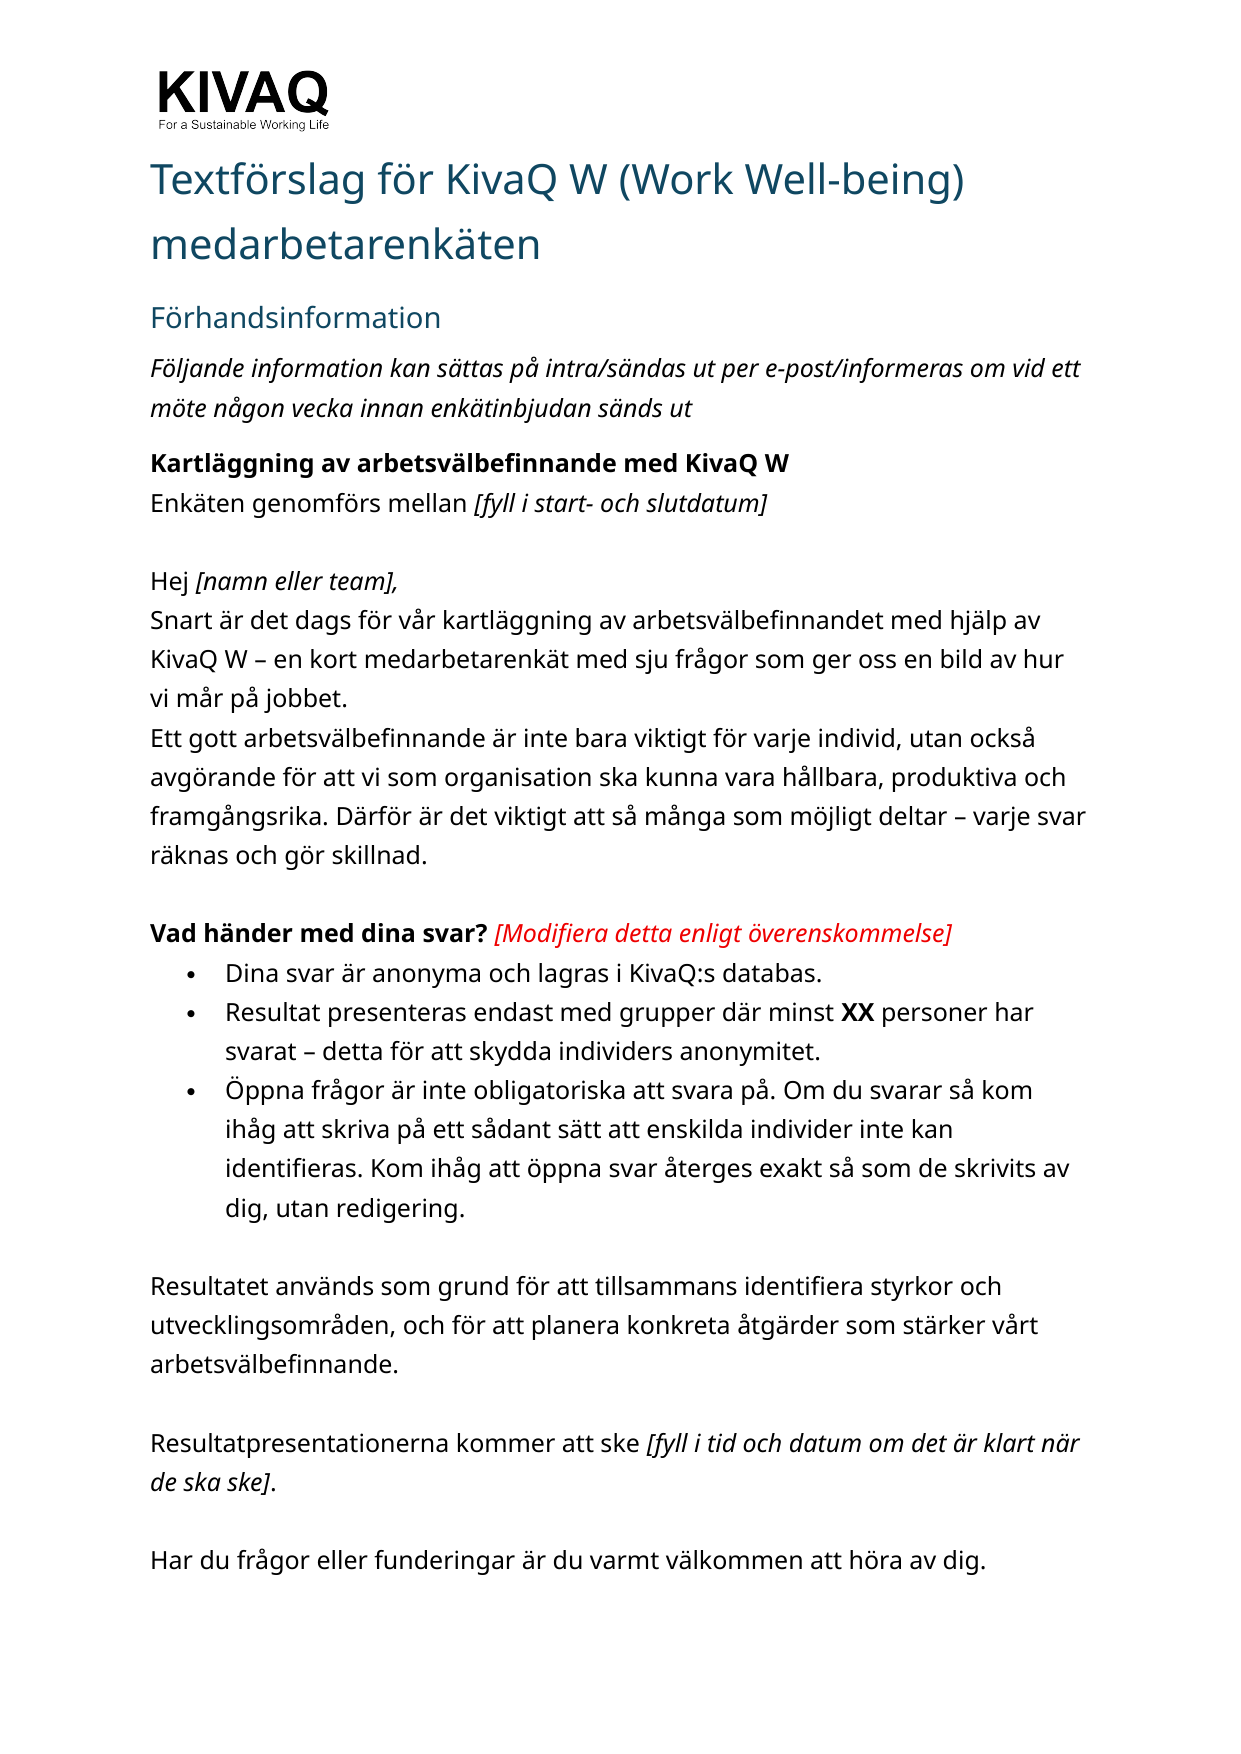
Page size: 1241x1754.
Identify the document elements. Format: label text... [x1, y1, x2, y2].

text Kartläggning av arbetsvälbefinnande med KivaQ W [150, 446, 1090, 480]
text Resultatet används som grund för att tillsammans identifiera styrkor och utvecklingsområden, och för att planera konkreta åtgärder som stärker vårt arbetsvälbefinnande. [150, 1268, 1090, 1381]
text Ett gott arbetsvälbefinnande är inte bara viktigt för varje individ, utan också avgörande för att vi som organisation ska kunna vara hållbara, produktiva och framgångsrika. Därför är det viktigt att så många som möjligt deltar – varje svar räknas och gör skillnad. [150, 720, 1090, 872]
list Dina svar är anonyma och lagras i KivaQ:s databas. [187, 955, 1090, 989]
picture [108, 55, 380, 147]
subtitle Förhandsinformation [150, 297, 1090, 337]
text Hej [namn eller team], [150, 563, 1090, 598]
text Har du frågor eller funderingar är du varmt välkommen att höra av dig. [150, 1543, 1090, 1577]
text Vad händer med dina svar? [Modifiera detta enligt överenskommelse] [150, 916, 1090, 950]
text Enkäten genomförs mellan [fyll i start- och slutdatum] [150, 485, 1090, 519]
text Resultatpresentationerna kommer att ske [fyll i tid och datum om det är klart när de ska ske]. [150, 1425, 1090, 1498]
list Öppna frågor är inte obligatoriska att svara på. Om du svarar så kom ihåg att skriva på ett sådant sätt att enskilda individer inte kan identifieras. Kom ihåg att öppna svar återges exakt så som de skrivits av dig, utan redigering. [187, 1073, 1090, 1224]
text Följande information kan sättas på intra/sändas ut per e-post/informeras om vid ett möte någon vecka innan enkätinbjudan sänds ut [150, 351, 1090, 424]
text Snart är det dags för vår kartläggning av arbetsvälbefinnandet med hjälp av KivaQ W – en kort medarbetarenkät med sju frågor som ger oss en bild av hur vi mår på jobbet. [150, 603, 1090, 715]
list Resultat presenteras endast med grupper där minst XX personer har svarat – detta för att skydda individers anonymitet. [187, 994, 1090, 1068]
subtitle Textförslag för KivaQ W (Work Well-being) medarbetarenkäten [150, 150, 1090, 272]
